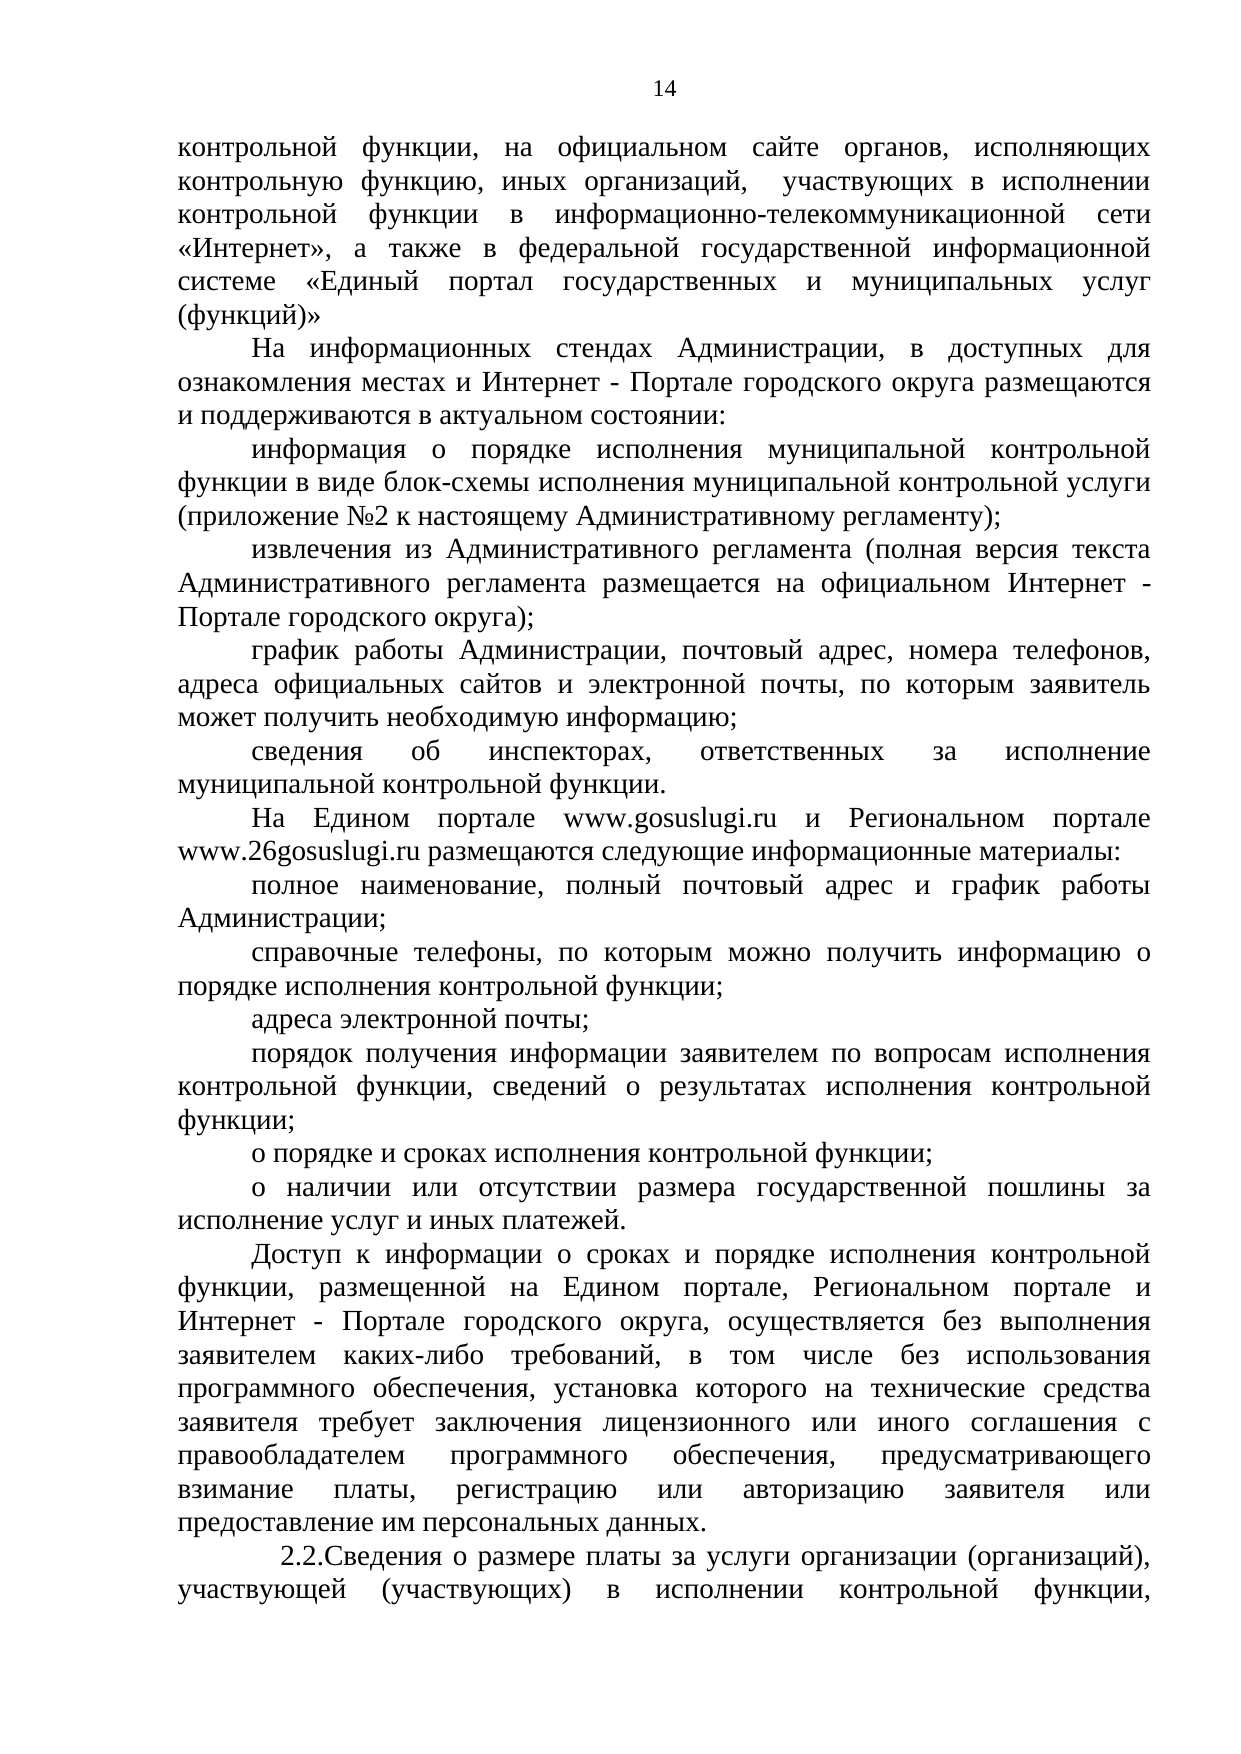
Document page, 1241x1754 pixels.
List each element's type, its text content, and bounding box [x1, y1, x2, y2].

text о наличии или отсутствии размера государственной пошлины за исполнение услуг и иных платежей. [177, 1169, 1152, 1236]
text Доступ к информации о сроках и порядке исполнения контрольной функции, размещенной на Едином портале, Региональном портале и Интернет - Портале городского округа, осуществляется без выполнения заявителем каких-либо требований, в том числе без использования программного обеспечения, установка которого на технические средства заявителя требует заключения лицензионного или иного соглашения с правообладателем программного обеспечения, предусматривающего взимание платы, регистрацию или авторизацию заявителя или предоставление им персональных данных. [177, 1236, 1152, 1538]
text информация о порядке исполнения муниципальной контрольной функции в виде блок-схемы исполнения муниципальной контрольной услуги (приложение №2 к настоящему Административному регламенту); [177, 431, 1152, 532]
text график работы Администрации, почтовый адрес, номера телефонов, адреса официальных сайтов и электронной почты, по которым заявитель может получить необходимую информацию; [177, 632, 1152, 733]
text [177, 1538, 1152, 1605]
text порядок получения информации заявителем по вопросам исполнения контрольной функции, сведений о результатах исполнения контрольной функции; [177, 1035, 1152, 1135]
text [177, 129, 1152, 330]
text извлечения из Административного регламента (полная версия текста Административного регламента размещается на официальном Интернет - Портале городского округа); [177, 532, 1152, 632]
text На Едином портале www.gosuslugi.ru и Региональном портале www.26gosuslugi.ru размещаются следующие информационные материалы: [177, 800, 1152, 867]
text о порядке и сроках исполнения контрольной функции; [177, 1135, 1152, 1169]
text полное наименование, полный почтовый адрес и график работы Администрации; [177, 867, 1152, 934]
text справочные телефоны, по которым можно получить информацию о порядке исполнения контрольной функции; [177, 934, 1152, 1001]
text На информационных стендах Администрации, в доступных для ознакомления местах и Интернет - Портале городского округа размещаются и поддерживаются в актуальном состоянии: [177, 330, 1152, 431]
text сведения об инспекторах, ответственных за исполнение муниципальной контрольной функции. [177, 733, 1152, 800]
text адреса электронной почты; [177, 1001, 1152, 1035]
